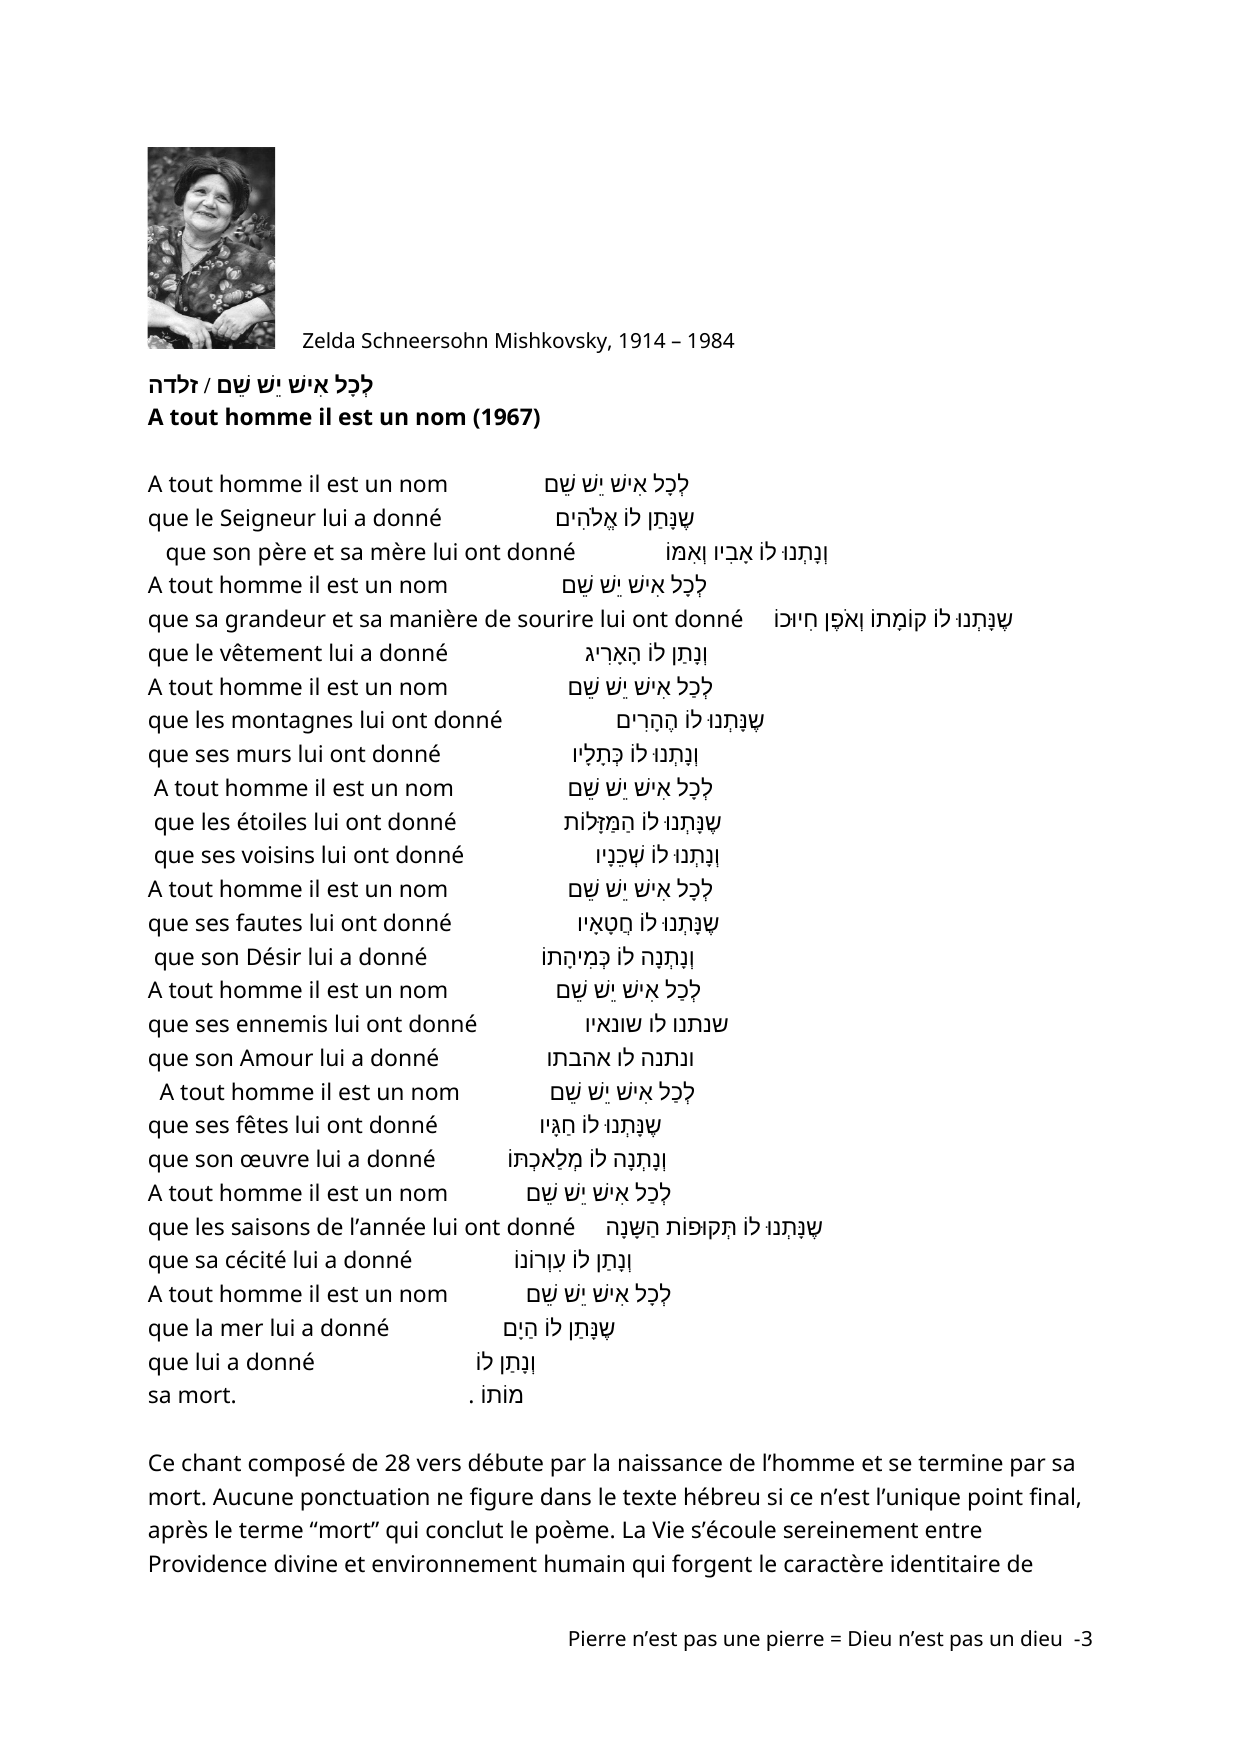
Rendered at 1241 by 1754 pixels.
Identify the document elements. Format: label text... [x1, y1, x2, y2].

text que les saisons de l’année lui ont donné שֶנָּתְנוּ לוֹ תְּקוּפוֹת הַשָּנָה [148, 1210, 1093, 1242]
text que les montagnes lui ont donné שֶנָּתְנוּ לוֹ הֶהָרִים [148, 704, 1093, 735]
text sa mort. . מוֹתוֹ [148, 1379, 1093, 1410]
text A tout homme il est un nom לְכָל אִישׁ יֵשׁ שֵׁם [148, 772, 1093, 803]
text que le Seigneur lui a donné שֶנָּתַן לוֹ אֱלֹהִים [148, 502, 1093, 533]
text לְכָל אִישׁ יֵשׁ שֵׁם / זלדה [148, 372, 1093, 398]
text que son Amour lui a donné ונתנה לו אהבתו [148, 1042, 1093, 1073]
text que sa cécité lui a donné וְנָתַן לוֹ עִוְרוֹנוֹ [148, 1244, 1093, 1275]
text que son père et sa mère lui ont donné וְנָתְנוּ לוֹ אָבִיו וְאִמּוֹ [148, 535, 1093, 567]
text A tout homme il est un nom לְכָל אִישׁ יֵשׁ שֵׁם [148, 1278, 1093, 1309]
text que ses murs lui ont donné וְנָתְנוּ לוֹ כְּתָלָיו [148, 738, 1093, 769]
text A tout homme il est un nom לְכָל אִישׁ יֵשׁ שֵׁם [148, 569, 1093, 600]
text A tout homme il est un nom (1967) [148, 400, 1093, 432]
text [148, 1447, 1093, 1579]
text que lui a donné וְנָתַן לוֹ [148, 1345, 1093, 1377]
text A tout homme il est un nom לְכַל אִישׁ יֵשׁ שֵׁם [148, 1177, 1093, 1208]
text que ses fautes lui ont donné שֶנָּתְנוּ לוֹ חֲטָאָיו [148, 907, 1093, 938]
text Zelda Schneersohn Mishkovsky, 1914 – 1984 [148, 148, 1093, 354]
text que ses fêtes lui ont donné שֶנָּתְנוּ לוֹ חַגָּיו [148, 1109, 1093, 1140]
text A tout homme il est un nom לְכַל אִישׁ יֵשׁ שֵׁם [148, 1075, 1093, 1107]
text que sa grandeur et sa manière de sourire lui ont donné שֶנָּתְנוּ לוֹ קוֹמָתוֹ וְאֹפֶן חִיוּכוֹ [148, 603, 1093, 634]
picture [147, 147, 275, 349]
text que les étoiles lui ont donné שֶנָּתְנוּ לוֹ הַמַּזָּלוֹת [148, 805, 1093, 837]
text A tout homme il est un nom לְכַל אִישׁ יֵשׁ שֵׁם [148, 974, 1093, 1005]
text que son Désir lui a donné וְנָתְנָה לוֹ כְּמִיהָתוֹ [148, 940, 1093, 972]
text que ses voisins lui ont donné וְנָתְנוּ לוֹ שְׁכֵנָיו [148, 839, 1093, 870]
text que le vêtement lui a donné וְנָתַן לוֹ הָאָרִיג [148, 637, 1093, 668]
text A tout homme il est un nom לְכָל אִישׁ יֵשׁ שֵׁם [148, 873, 1093, 904]
text que la mer lui a donné שֶנָּתַן לוֹ הַיָם [148, 1312, 1093, 1343]
text que ses ennemis lui ont donné שנתנו לו שונאיו [148, 1008, 1093, 1039]
text A tout homme il est un nom לְכַל אִישׁ יֵשׁ שֵׁם [148, 670, 1093, 702]
text que son œuvre lui a donné וְנָתְנָה לוֹ מְלַאכְתּוֹ [148, 1143, 1093, 1174]
text A tout homme il est un nom לְכָל אִישׁ יֵשׁ שֵׁם [148, 468, 1093, 499]
